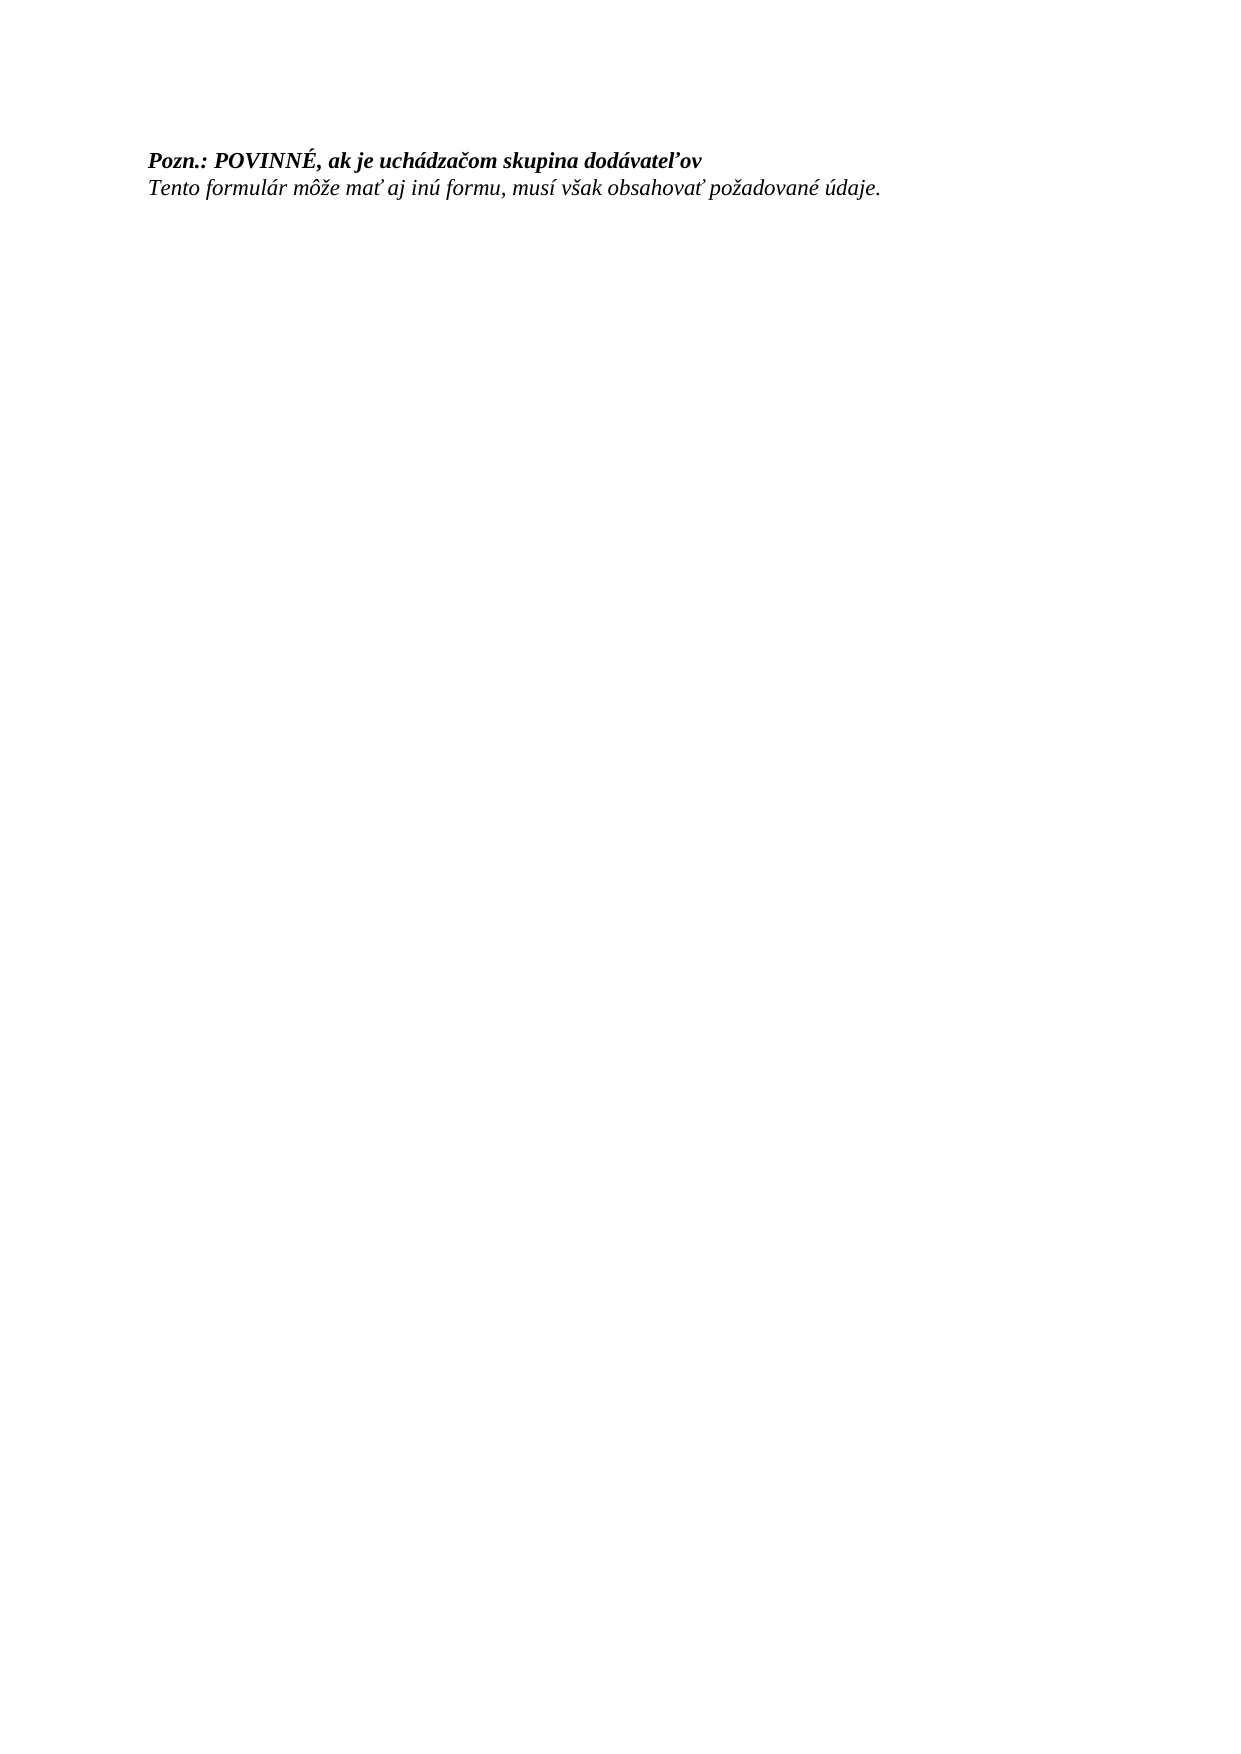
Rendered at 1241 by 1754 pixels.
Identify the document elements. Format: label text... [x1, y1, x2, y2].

text Tento formulár môže mať aj inú formu, musí však obsahovať požadované údaje. [148, 174, 1093, 200]
text Pozn.: POVINNÉ, ak je uchádzačom skupina dodávateľov [148, 148, 1093, 174]
